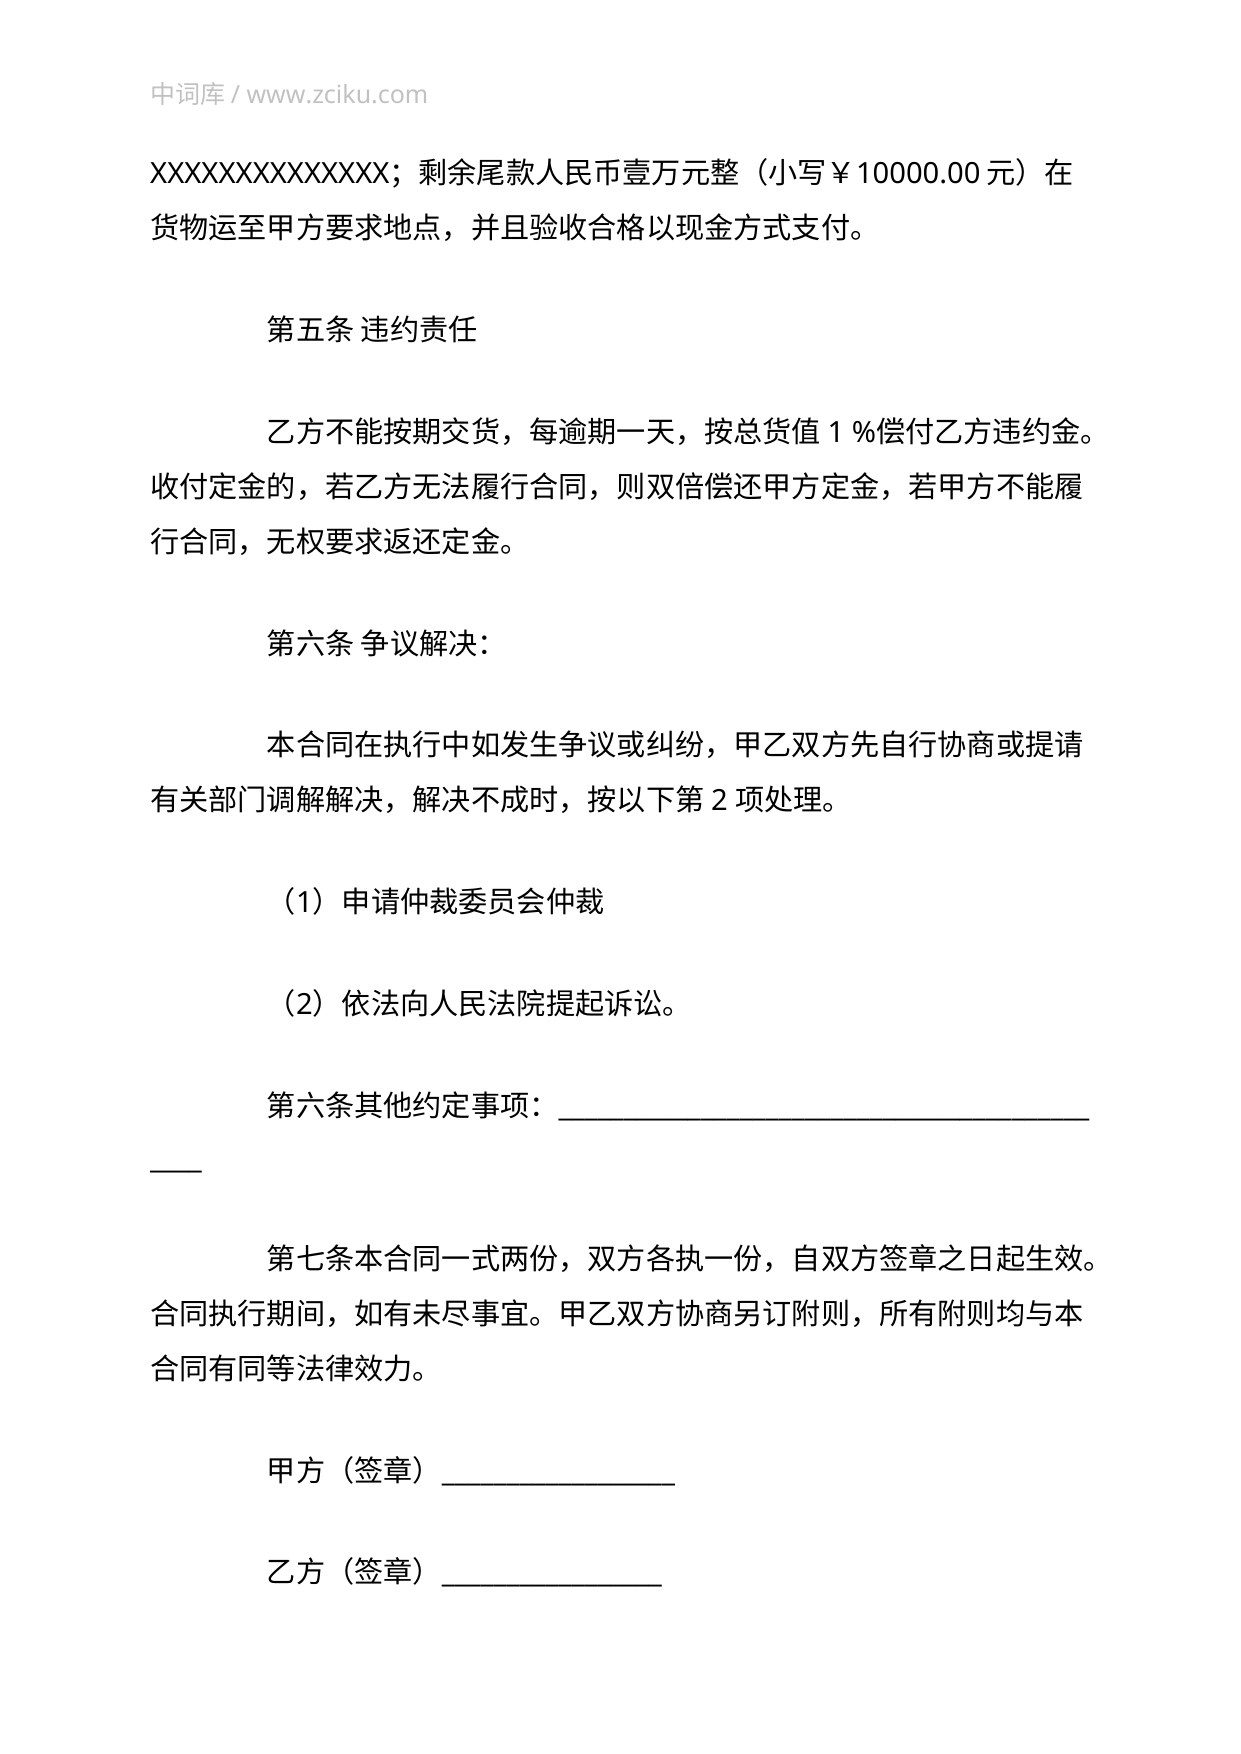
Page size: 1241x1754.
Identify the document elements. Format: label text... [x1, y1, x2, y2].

text 第五条 违约责任 [150, 307, 1090, 349]
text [150, 150, 1090, 247]
text 第七条本合同一式两份，双方各执一份，自双方签章之日起生效。合同执行期间，如有未尽事宜。甲乙双方协商另订附则，所有附则均与本合同有同等法律效力。 [150, 1236, 1090, 1388]
text 本合同在执行中如发生争议或纠纷，甲乙双方先自行协商或提请有关部门调解解决，解决不成时，按以下第 2 项处理。 [150, 722, 1090, 819]
text 甲方（签章）__________________ [150, 1447, 1090, 1489]
text （1）申请仲裁委员会仲裁 [150, 879, 1090, 921]
text 第六条其他约定事项：_____________________________________________ [150, 1083, 1090, 1177]
text 乙方不能按期交货，每逾期一天，按总货值 1 %偿付乙方违约金。收付定金的，若乙方无法履行合同，则双倍偿还甲方定金，若甲方不能履行合同，无权要求返还定金。 [150, 408, 1090, 561]
text （2）依法向人民法院提起诉讼。 [150, 981, 1090, 1023]
text 第六条 争议解决： [150, 620, 1090, 662]
text 乙方（签章）_________________ [150, 1549, 1090, 1591]
